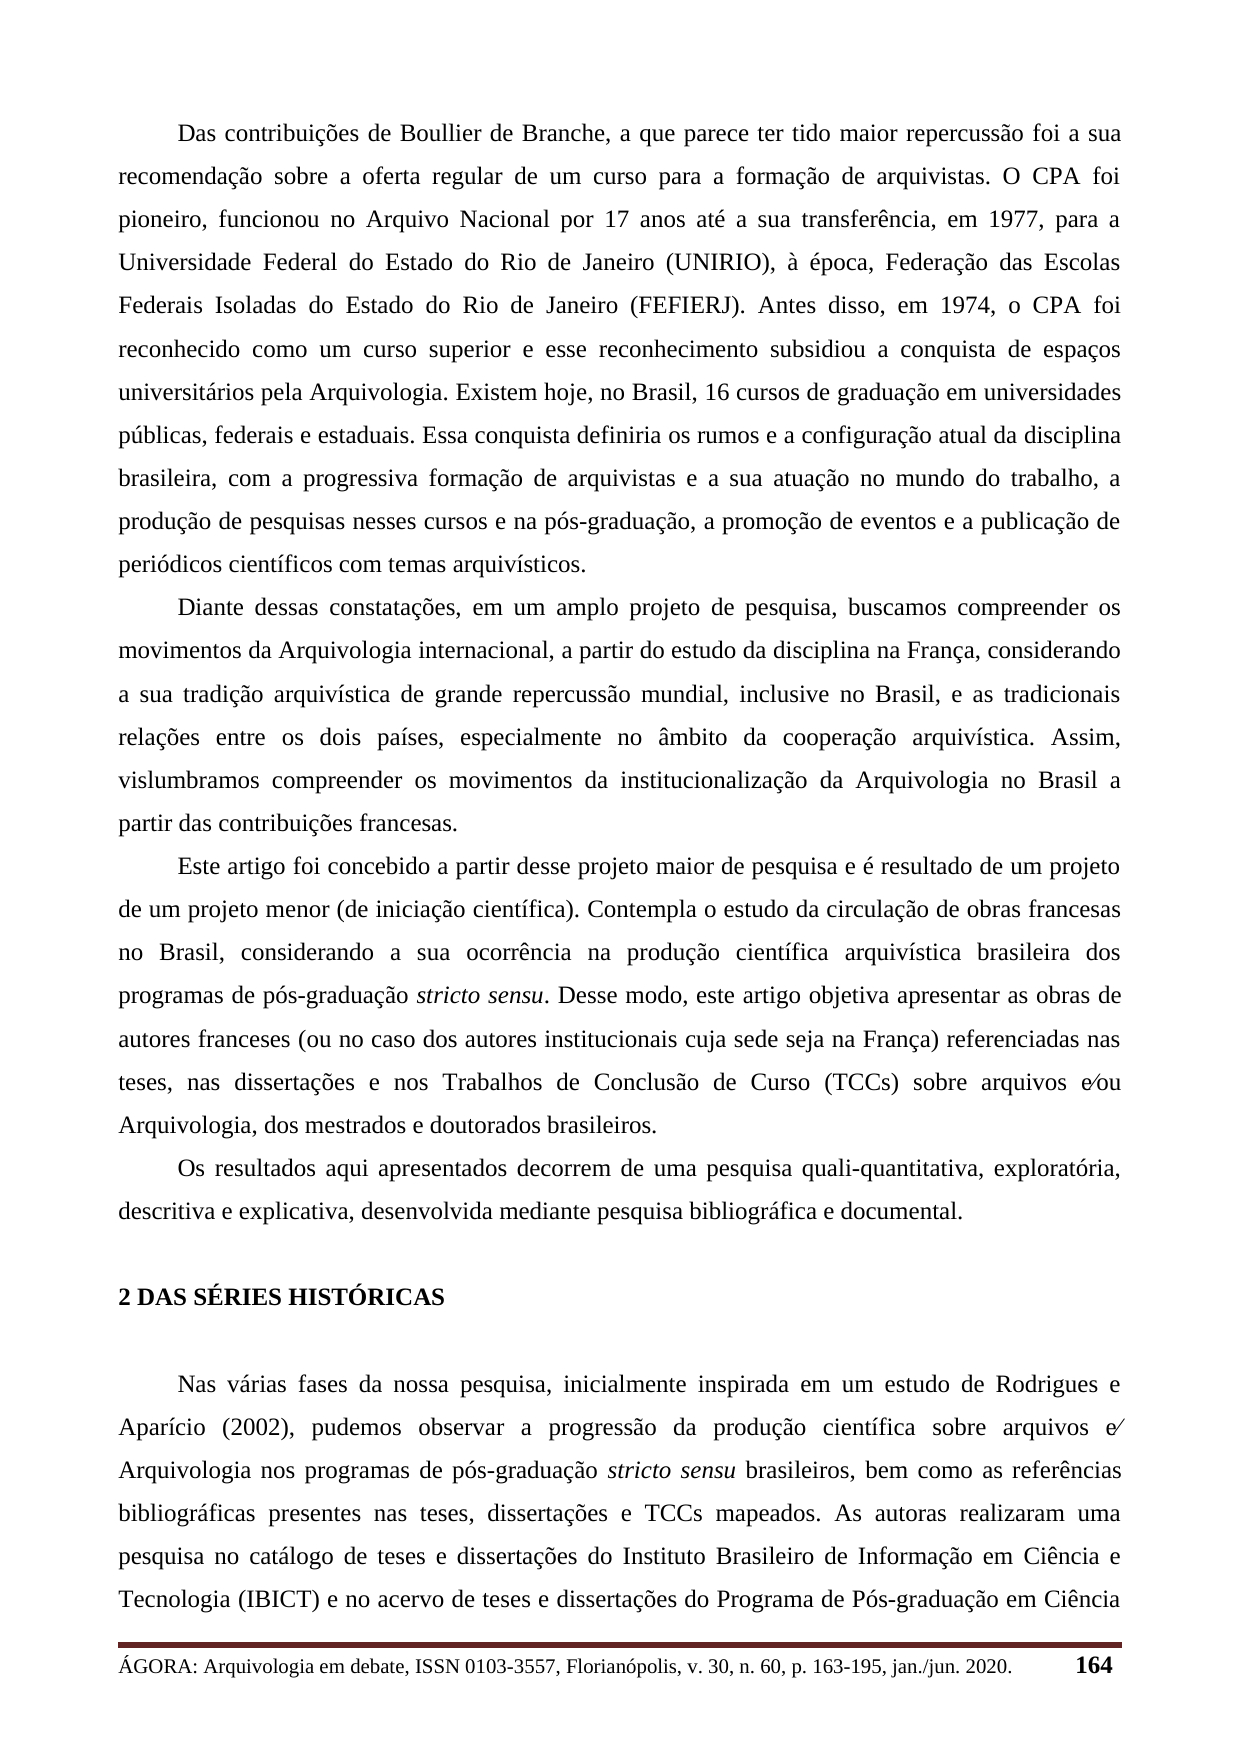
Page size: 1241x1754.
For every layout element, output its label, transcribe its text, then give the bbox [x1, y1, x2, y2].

text Das contribuições de Boullier de Branche, a que parece ter tido maior repercussão foi a sua recomendação sobre a oferta regular de um curso para a formação de arquivistas. O CPA foi pioneiro, funcionou no Arquivo Nacional por 17 anos até a sua transferência, em 1977, para a Universidade Federal do Estado do Rio de Janeiro (UNIRIO), à época, Federação das Escolas Federais Isoladas do Estado do Rio de Janeiro (FEFIERJ). Antes disso, em 1974, o CPA foi reconhecido como um curso superior e esse reconhecimento subsidiou a conquista de espaços universitários pela Arquivologia. Existem hoje, no Brasil, 16 cursos de graduação em universidades públicas, federais e estaduais. Essa conquista definiria os rumos e a configuração atual da disciplina brasileira, com a progressiva formação de arquivistas e a sua atuação no mundo do trabalho, a produção de pesquisas nesses cursos e na pós-graduação, a promoção de eventos e a publicação de periódicos científicos com temas arquivísticos. [118, 118, 1122, 578]
text Os resultados aqui apresentados decorrem de uma pesquisa quali-quantitativa, exploratória, descritiva e explicativa, desenvolvida mediante pesquisa bibliográfica e documental. [118, 1153, 1122, 1225]
text Diante dessas constatações, em um amplo projeto de pesquisa, buscamos compreender os movimentos da Arquivologia internacional, a partir do estudo da disciplina na França, considerando a sua tradição arquivística de grande repercussão mundial, inclusive no Brasil, e as tradicionais relações entre os dois países, especialmente no âmbito da cooperação arquivística. Assim, vislumbramos compreender os movimentos da institucionalização da Arquivologia no Brasil a partir das contribuições francesas. [118, 592, 1122, 837]
text Este artigo foi concebido a partir desse projeto maior de pesquisa e é resultado de um projeto de um projeto menor (de iniciação científica). Contempla o estudo da circulação de obras francesas no Brasil, considerando a sua ocorrência na produção científica arquivística brasileira dos programas de pós-graduação stricto sensu. Desse modo, este artigo objetiva apresentar as obras de autores franceses (ou no caso dos autores institucionais cuja sede seja na França) referenciadas nas teses, nas dissertações e nos Trabalhos de Conclusão de Curso (TCCs) sobre arquivos e∕ou Arquivologia, dos mestrados e doutorados brasileiros. [118, 851, 1122, 1139]
text 2 DAS SÉRIES HISTÓRICAS [118, 1282, 1122, 1311]
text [118, 1369, 1122, 1613]
